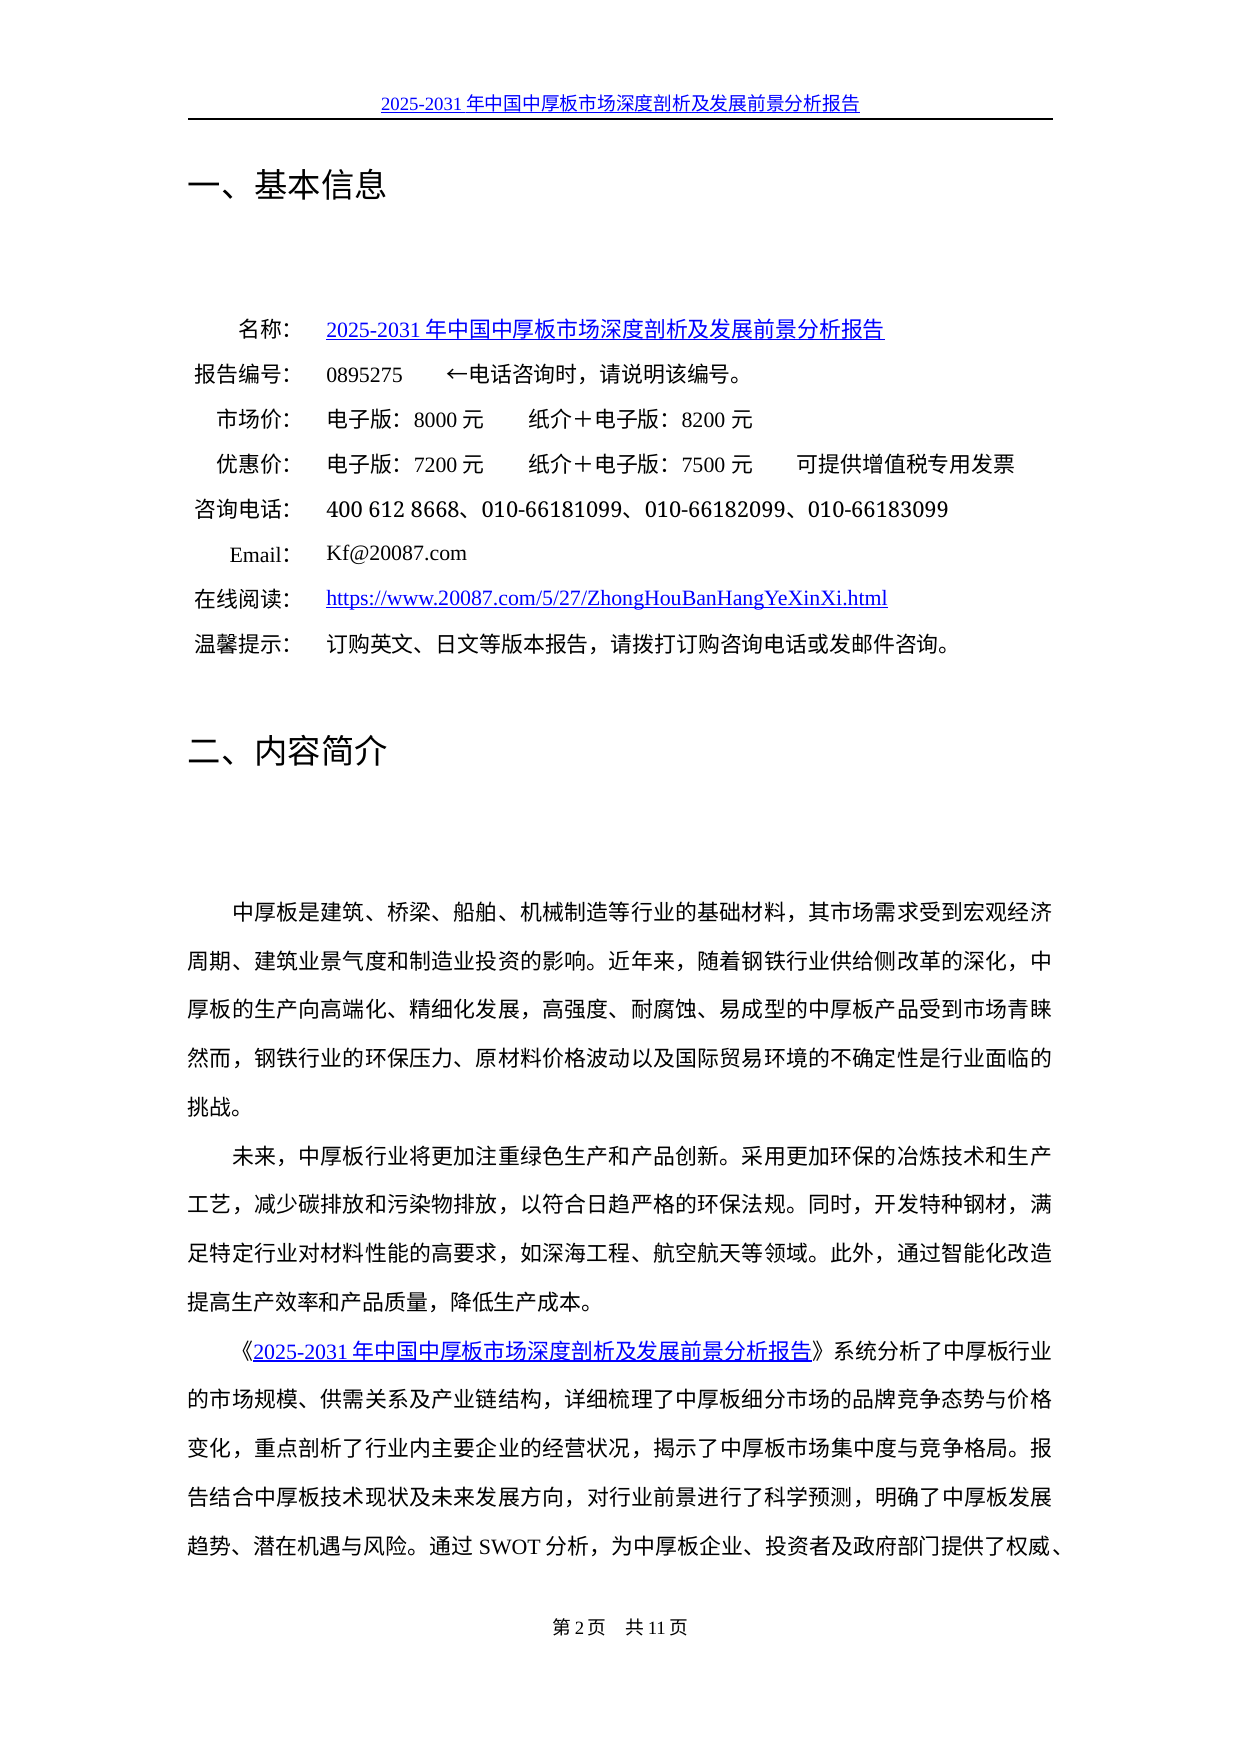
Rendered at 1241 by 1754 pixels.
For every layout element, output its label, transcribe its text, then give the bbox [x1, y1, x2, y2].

table_cell 市场价： [167, 402, 315, 447]
table_header 2025-2031年中国中厚板市场深度剖析及发展前景分析报告 [315, 312, 1073, 357]
table_cell Kf@20087.com [315, 537, 1073, 582]
table_cell 电子版：8000 元 纸介＋电子版：8200 元 [315, 402, 1073, 447]
table_cell 0895275 ←电话咨询时，请说明该编号。 [315, 357, 1073, 402]
table_cell 优惠价： [167, 447, 315, 492]
table_cell 温馨提示： [167, 627, 315, 672]
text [187, 894, 1053, 1561]
table_cell 400 612 8668、010-66181099、010-66182099、010-66183099 [315, 492, 1073, 537]
table_header 名称： [167, 312, 315, 357]
table_cell 在线阅读： [167, 582, 315, 627]
table_cell 订购英文、日文等版本报告，请拨打订购咨询电话或发邮件咨询。 [315, 627, 1073, 672]
table_cell Email： [167, 537, 315, 582]
table_cell 咨询电话： [167, 492, 315, 537]
title 二、内容简介 [187, 717, 1053, 782]
title 一、基本信息 [187, 150, 1053, 215]
table_cell 报告编号： [167, 357, 315, 402]
table_cell 电子版：7200 元 纸介＋电子版：7500 元 可提供增值税专用发票 [315, 447, 1073, 492]
table_cell [315, 582, 1073, 627]
